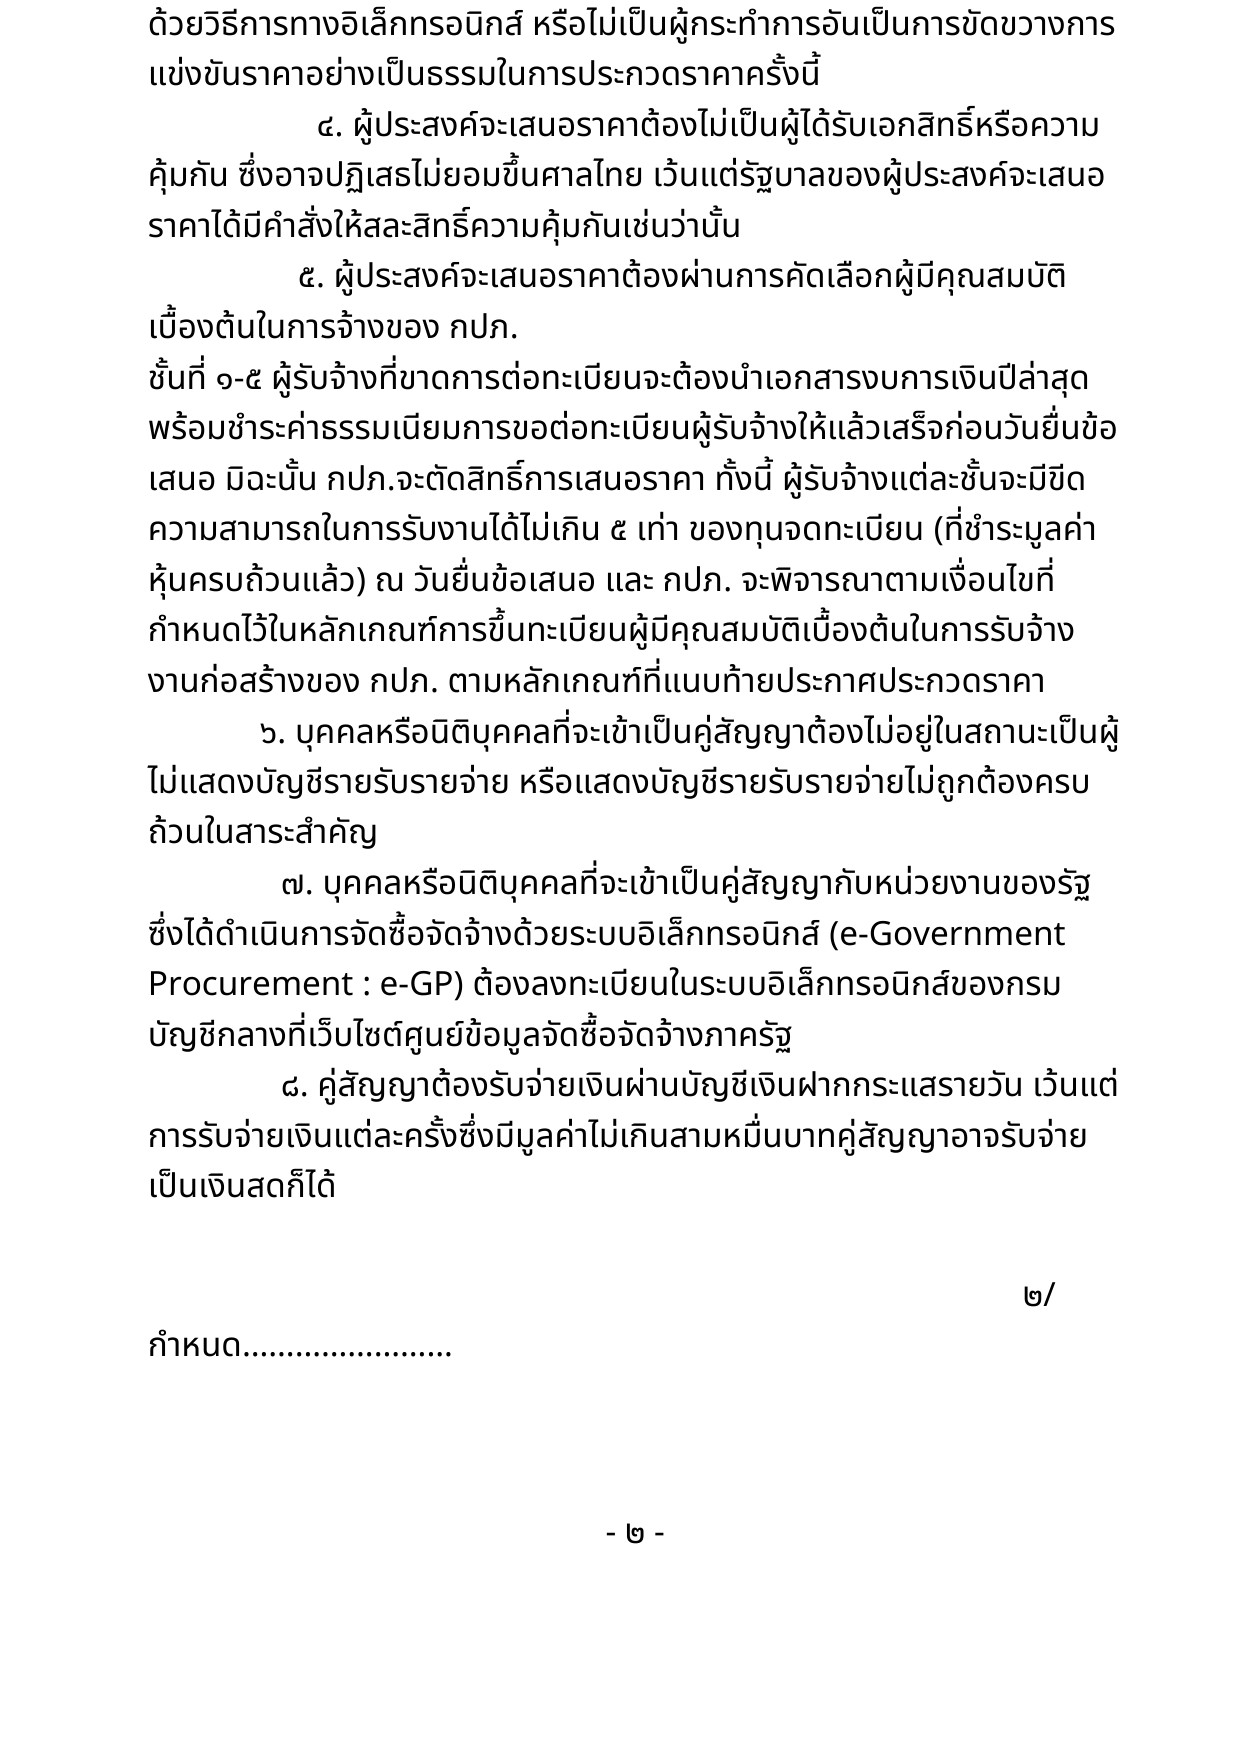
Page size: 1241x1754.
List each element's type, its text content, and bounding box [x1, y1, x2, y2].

text ๒/ กำหนด…………………… [148, 1271, 1122, 1372]
text ๕. ผู้ประสงค์จะเสนอราคาต้องผ่านการคัดเลือกผู้มีคุณสมบัติเบื้องต้นในการจ้างของ กปภ. [148, 252, 1122, 353]
text ๖. บุคคลหรือนิติบุคคลที่จะเข้าเป็นคู่สัญญาต้องไม่อยู่ในสถานะเป็นผู้ไม่แสดงบัญชีรายรับรายจ่าย หรือแสดงบัญชีรายรับรายจ่ายไม่ถูกต้องครบถ้วนในสาระสำคัญ [148, 707, 1122, 859]
text ๗. บุคคลหรือนิติบุคคลที่จะเข้าเป็นคู่สัญญากับหน่วยงานของรัฐซึ่งได้ดำเนินการจัดซื้อจัดจ้างด้วยระบบอิเล็กทรอนิกส์ (e-Government Procurement : e-GP) ต้องลงทะเบียนในระบบอิเล็กทรอนิกส์ของกรมบัญชีกลางที่เว็บไซต์ศูนย์ข้อมูลจัดซื้อจัดจ้างภาครัฐ [148, 859, 1122, 1061]
text ชั้นที่ ๑-๕ ผู้รับจ้างที่ขาดการต่อทะเบียนจะต้องนำเอกสารงบการเงินปีล่าสุด พร้อมชำระค่าธรรมเนียมการขอต่อทะเบียนผู้รับจ้างให้แล้วเสร็จก่อนวันยื่นข้อเสนอ มิฉะนั้น กปภ.จะตัดสิทธิ์การเสนอราคา ทั้งนี้ ผู้รับจ้างแต่ละชั้นจะมีขีดความสามารถในการรับงานได้ไม่เกิน ๕ เท่า ของทุนจดทะเบียน (ที่ชำระมูลค่าหุ้นครบถ้วนแล้ว) ณ วันยื่นข้อเสนอ และ กปภ. จะพิจารณาตามเงื่อนไขที่กำหนดไว้ในหลักเกณฑ์การขึ้นทะเบียนผู้มีคุณสมบัติเบื้องต้นในการรับจ้างงานก่อสร้างของ กปภ. ตามหลักเกณฑ์ที่แนบท้ายประกาศประกวดราคา [148, 353, 1122, 707]
text - ๒ - [148, 1508, 1122, 1558]
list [148, 0, 1122, 101]
text ๔. ผู้ประสงค์จะเสนอราคาต้องไม่เป็นผู้ได้รับเอกสิทธิ์หรือความคุ้มกัน ซึ่งอาจปฏิเสธไม่ยอมขึ้นศาลไทย เว้นแต่รัฐบาลของผู้ประสงค์จะเสนอราคาได้มีคำสั่งให้สละสิทธิ์ความคุ้มกันเช่นว่านั้น [148, 101, 1122, 252]
text ๘. คู่สัญญาต้องรับจ่ายเงินผ่านบัญชีเงินฝากกระแสรายวัน เว้นแต่การรับจ่ายเงินแต่ละครั้งซึ่งมีมูลค่าไม่เกินสามหมื่นบาทคู่สัญญาอาจรับจ่ายเป็นเงินสดก็ได้ [148, 1061, 1122, 1213]
